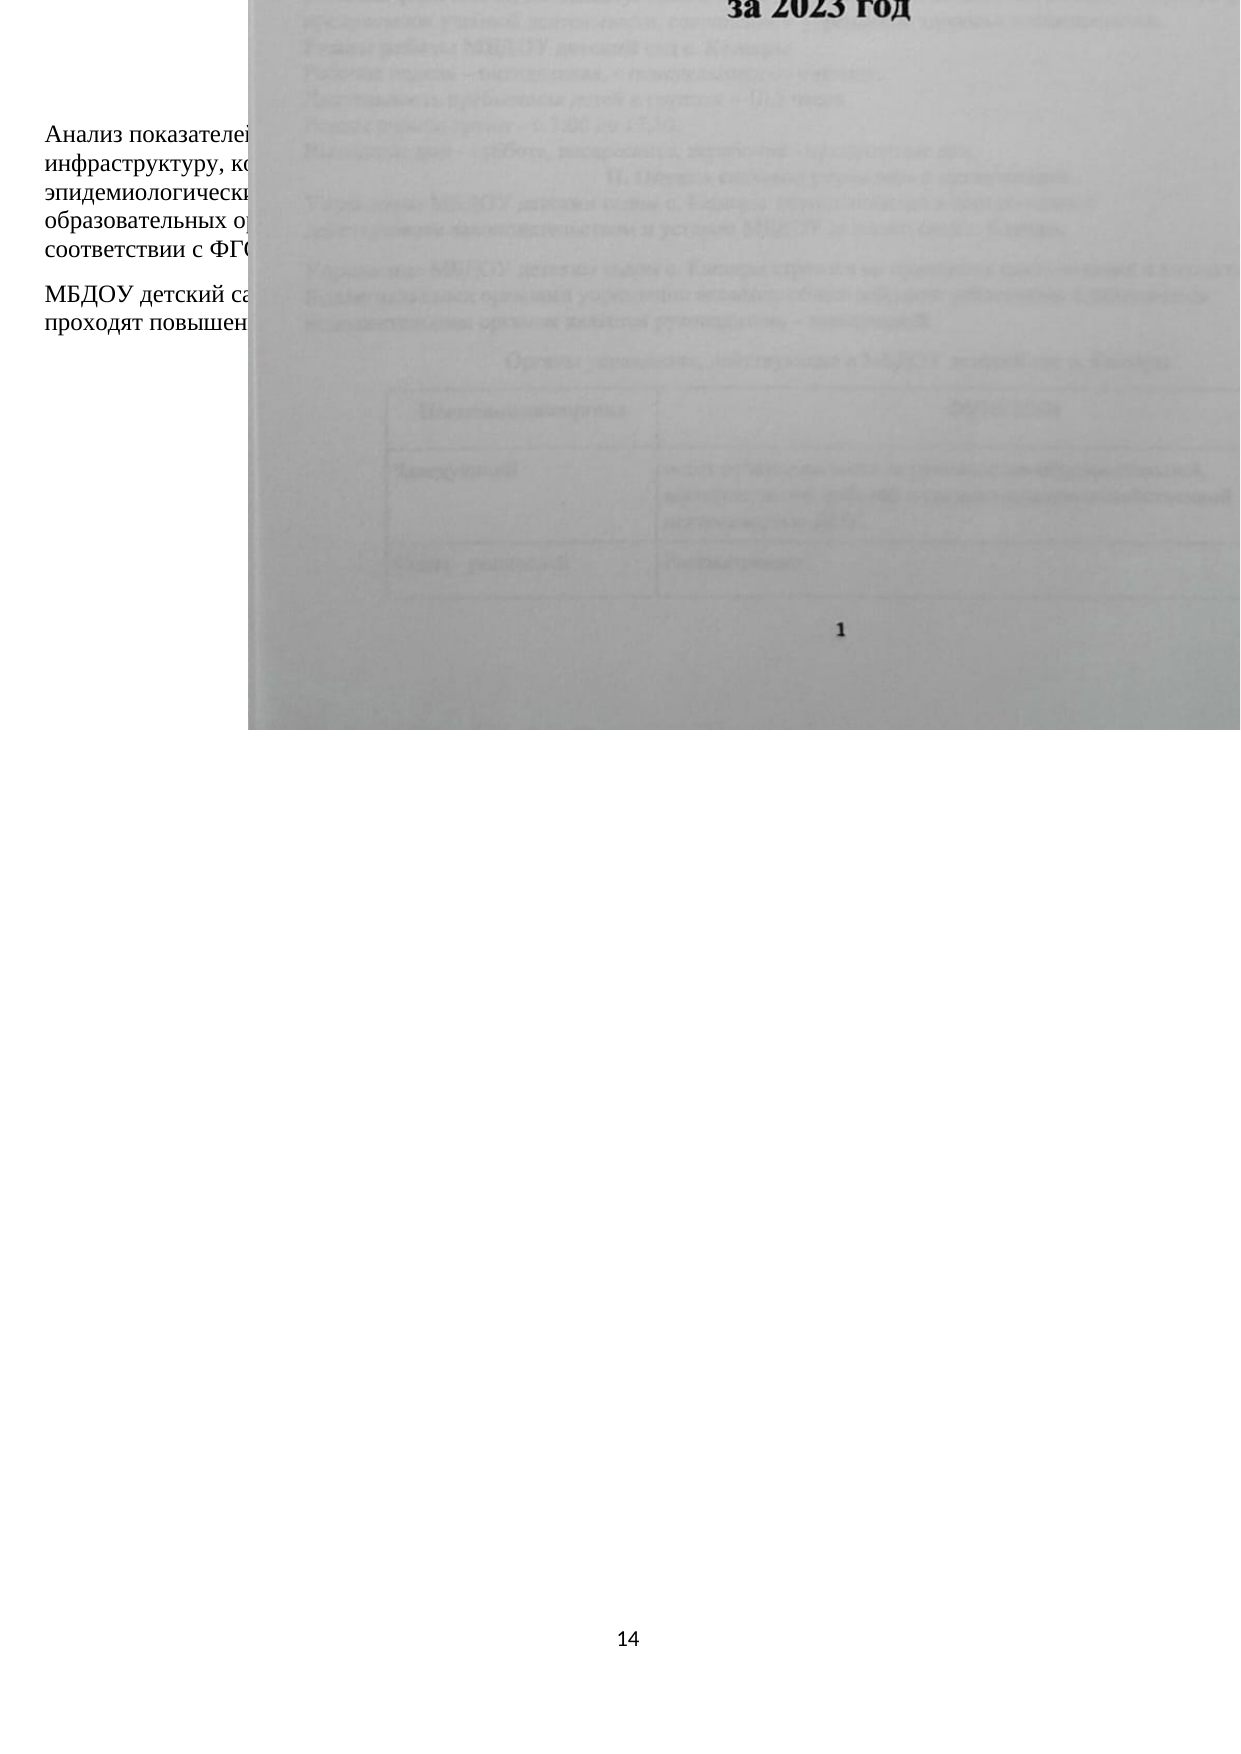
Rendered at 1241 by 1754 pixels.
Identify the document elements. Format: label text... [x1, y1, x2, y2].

text МБДОУ детский сад с. Кашары укомплектован педагогическими работниками которые регулярно проходят повышение квалификации, что обеспечивает результативность образовательной деятельности. [44, 279, 248, 336]
text Анализ показателей указывает на то, что МБДОУ детский сад с. Кашары имеет достаточную инфраструктуру, которая соответствует требованиям СанПиН 2.4.1.3049-13 «Санитарно-эпидемиологические требования к устройству, содержанию и организации режима работы дошкольных образовательных организаций» и позволяет реализовывать образовательные программы в полном объеме в соответствии с ФГОС ДО. [44, 119, 248, 263]
picture [248, 0, 1241, 730]
